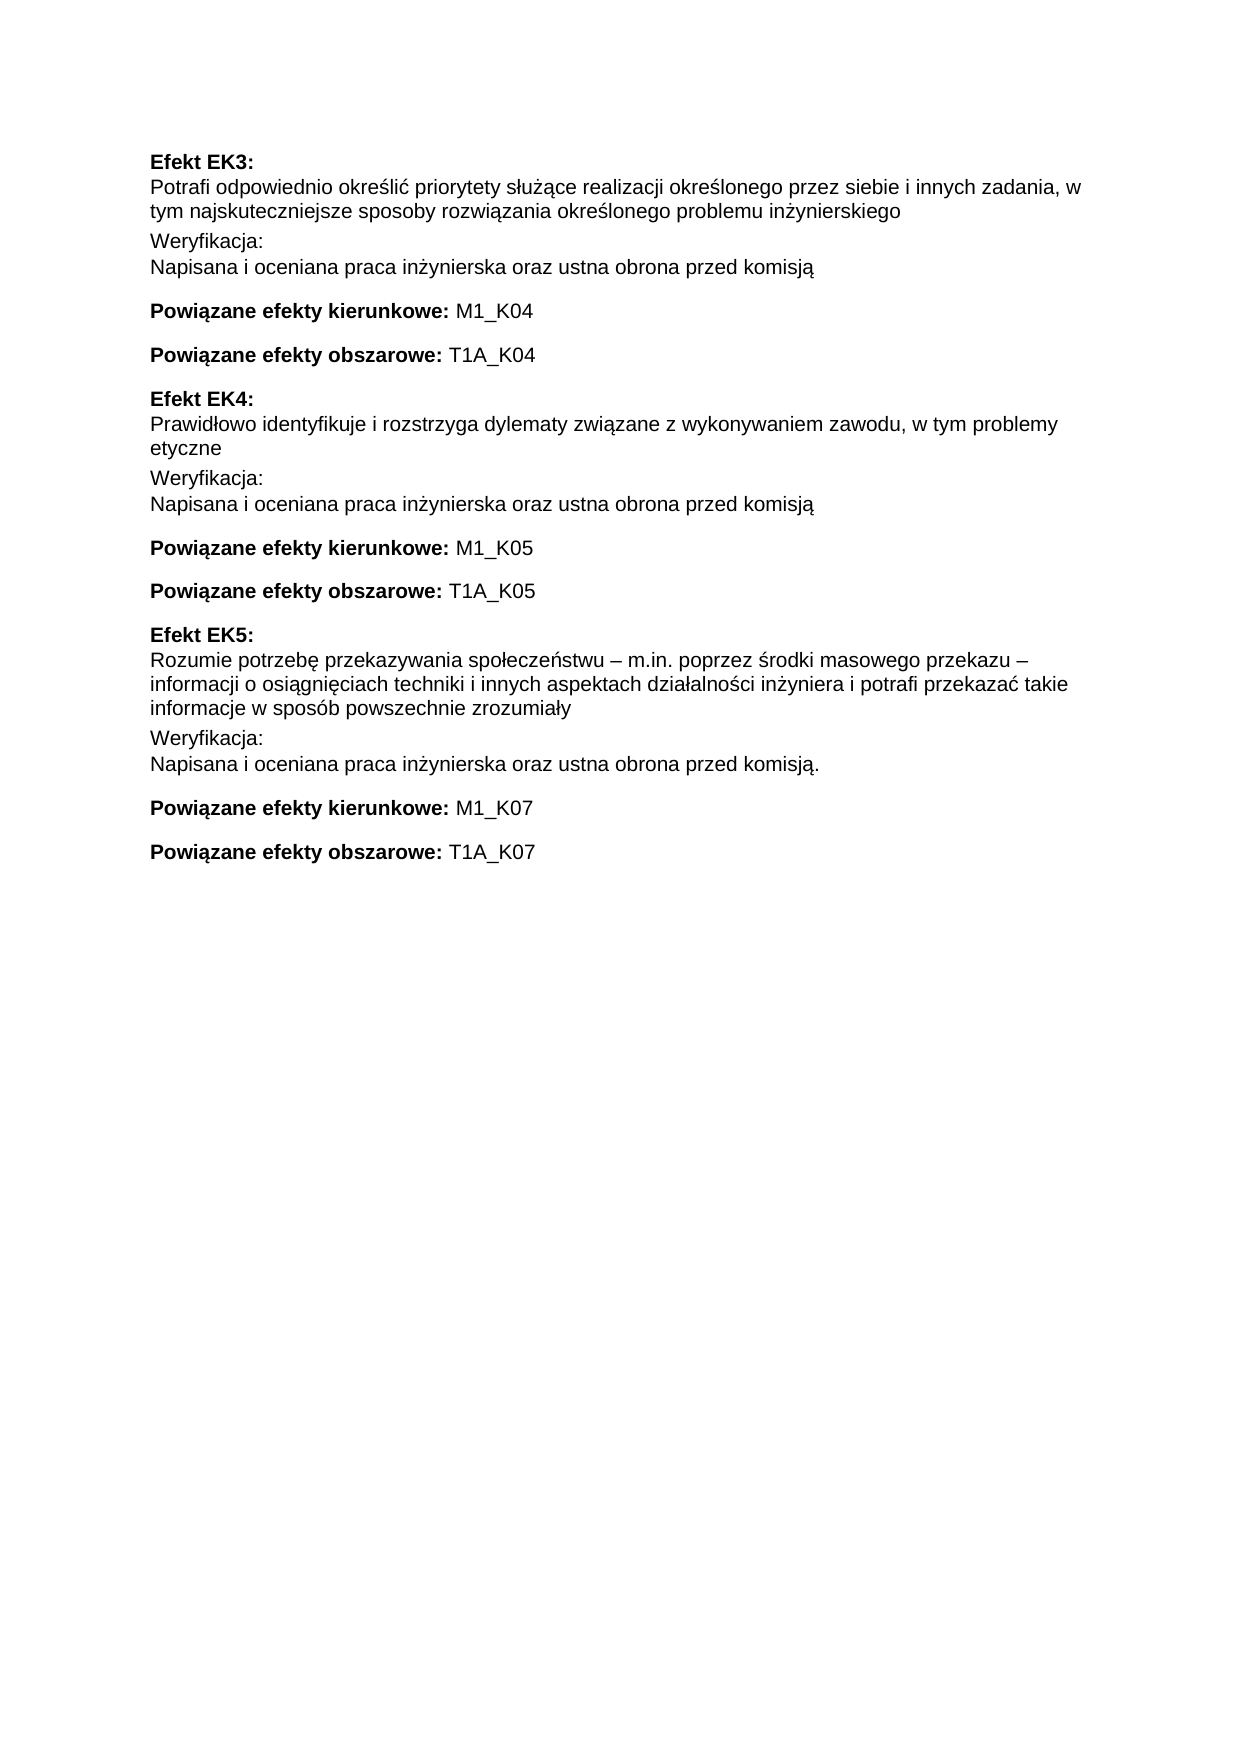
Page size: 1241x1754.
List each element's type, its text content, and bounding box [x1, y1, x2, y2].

text Efekt EK5: [150, 623, 1090, 647]
text Efekt EK3: [150, 150, 1090, 174]
text Weryfikacja: [150, 726, 1090, 750]
text Powiązane efekty obszarowe: T1A_K07 [150, 839, 1090, 863]
text Powiązane efekty kierunkowe: M1_K05 [150, 535, 1090, 559]
text Napisana i oceniana praca inżynierska oraz ustna obrona przed komisją [150, 255, 1090, 279]
text Efekt EK4: [150, 386, 1090, 410]
text Powiązane efekty obszarowe: T1A_K05 [150, 579, 1090, 603]
text Powiązane efekty obszarowe: T1A_K04 [150, 343, 1090, 367]
text Powiązane efekty kierunkowe: M1_K07 [150, 796, 1090, 820]
text Napisana i oceniana praca inżynierska oraz ustna obrona przed komisją. [150, 752, 1090, 776]
text Weryfikacja: [150, 229, 1090, 253]
text Potrafi odpowiednio określić priorytety służące realizacji określonego przez siebie i innych zadania, w tym najskuteczniejsze sposoby rozwiązania określonego problemu inżynierskiego [150, 175, 1090, 223]
text Weryfikacja: [150, 466, 1090, 489]
text Prawidłowo identyfikuje i rozstrzyga dylematy związane z wykonywaniem zawodu, w tym problemy etyczne [150, 411, 1090, 459]
text Powiązane efekty kierunkowe: M1_K04 [150, 299, 1090, 323]
text Rozumie potrzebę przekazywania społeczeństwu – m.in. poprzez środki masowego przekazu – informacji o osiągnięciach techniki i innych aspektach działalności inżyniera i potrafi przekazać takie informacje w sposób powszechnie zrozumiały [150, 648, 1090, 720]
text Napisana i oceniana praca inżynierska oraz ustna obrona przed komisją [150, 492, 1090, 516]
